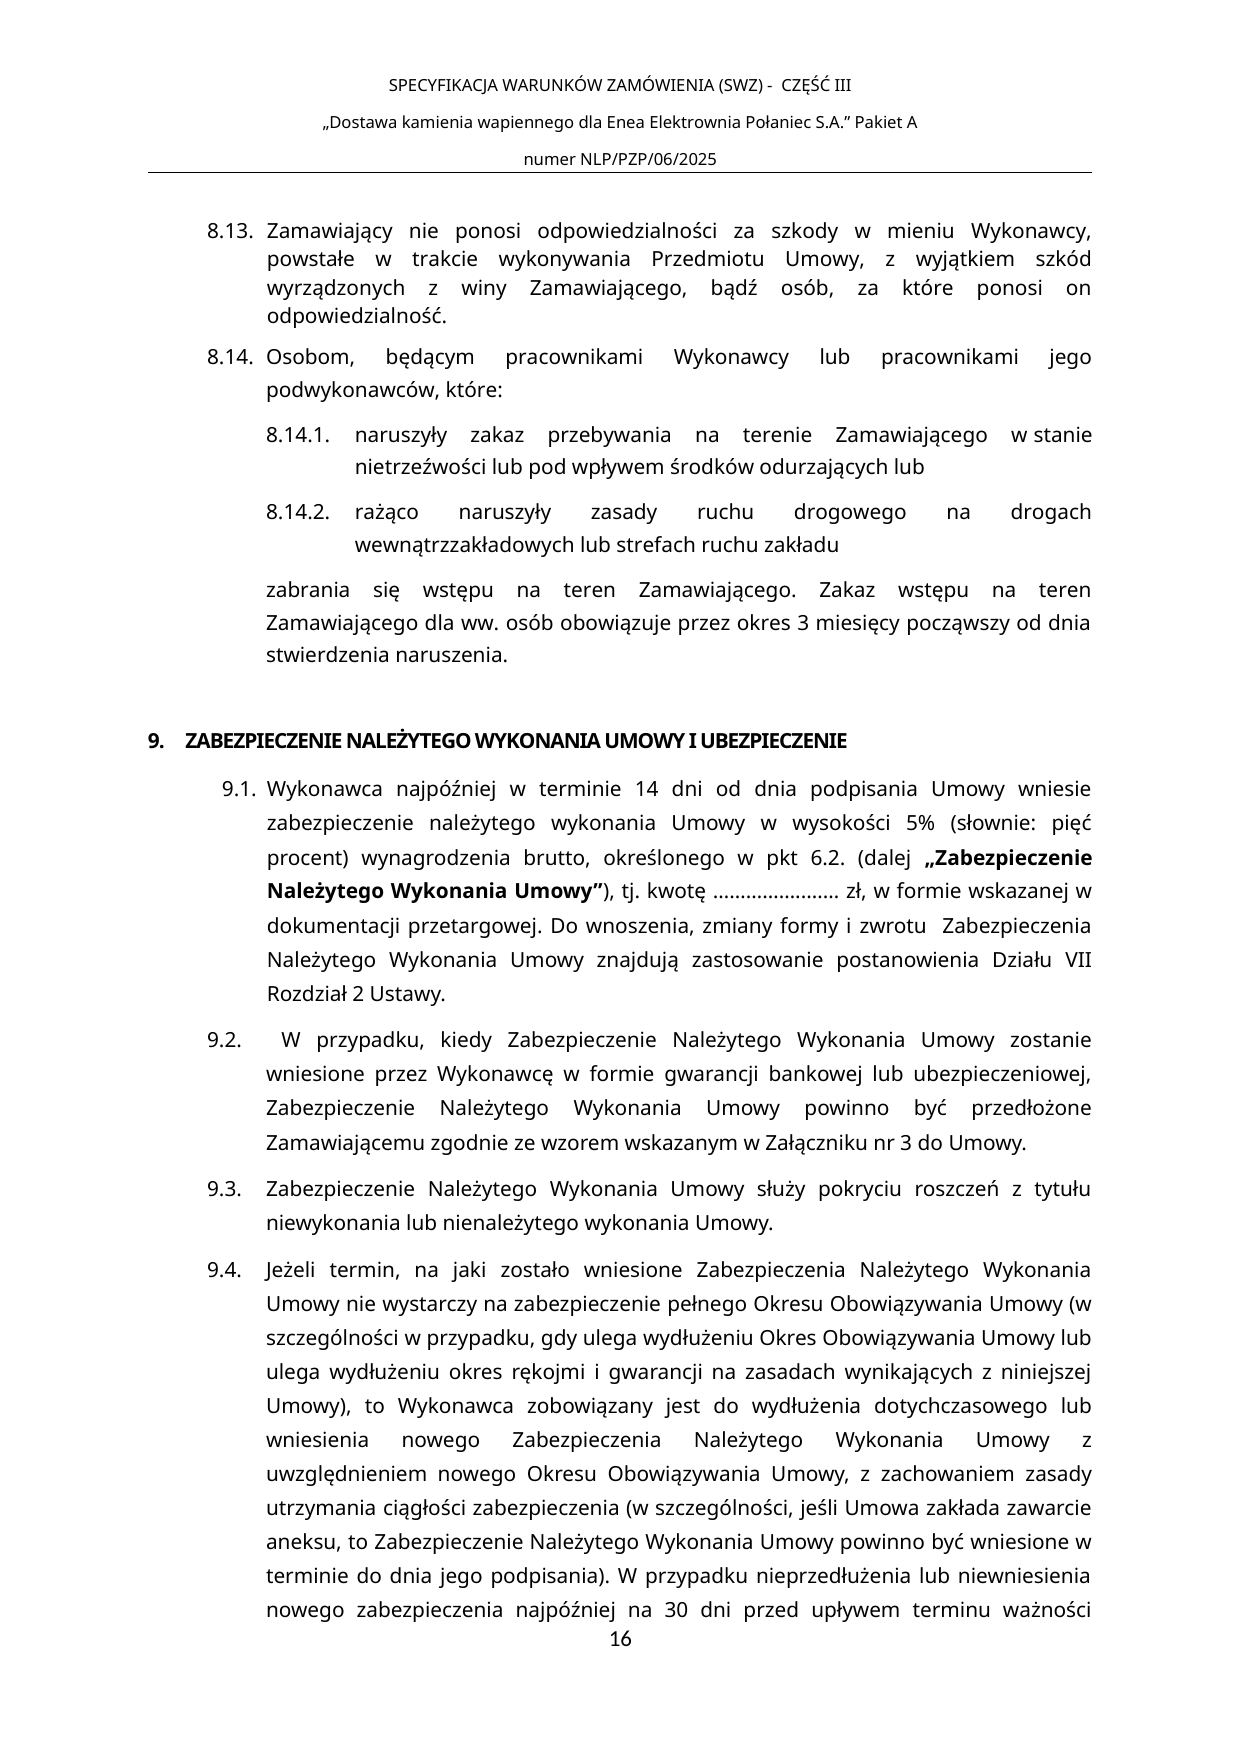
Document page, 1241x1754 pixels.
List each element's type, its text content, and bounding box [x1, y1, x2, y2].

list Zamawiający nie ponosi odpowiedzialności za szkody w mieniu Wykonawcy, powstałe w trakcie wykonywania Przedmiotu Umowy, z wyjątkiem szkód wyrządzonych z winy Zamawiającego, bądź osób, za które ponosi on odpowiedzialność. [207, 216, 1092, 329]
subtitle W przypadku, kiedy Zabezpieczenie Należytego Wykonania Umowy zostanie wniesione przez Wykonawcę w formie gwarancji bankowej lub ubezpieczeniowej, Zabezpieczenie Należytego Wykonania Umowy powinno być przedłożone Zamawiającemu zgodnie ze wzorem wskazanym w Załączniku nr 3 do Umowy. [207, 1025, 1092, 1156]
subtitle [207, 1255, 1092, 1624]
list naruszyły zakaz przebywania na terenie Zamawiającego w stanie nietrzeźwości lub pod wpływem środków odurzających lub [266, 420, 1092, 481]
subtitle Zabezpieczenie Należytego Wykonania Umowy służy pokryciu roszczeń z tytułu niewykonania lub nienależytego wykonania Umowy. [207, 1174, 1092, 1237]
subtitle Wykonawca najpóźniej w terminie 14 dni od dnia podpisania Umowy wniesie zabezpieczenie należytego wykonania Umowy w wysokości 5% (słownie: pięć procent) wynagrodzenia brutto, określonego w pkt 6.2. (dalej „Zabezpieczenie Należytego Wykonania Umowy”), tj. kwotę ……………..…… zł, w formie wskazanej w dokumentacji przetargowej. Do wnoszenia, zmiany formy i zwrotu Zabezpieczenia Należytego Wykonania Umowy znajdują zastosowanie postanowienia Działu VII Rozdział 2 Ustawy. [222, 774, 1092, 1007]
list ZABEZPIECZENIE NALEŻYTEGO WYKONANIA UMOWY I UBEZPIECZENIE [148, 726, 1092, 755]
text zabrania się wstępu na teren Zamawiającego. Zakaz wstępu na teren Zamawiającego dla ww. osób obowiązuje przez okres 3 miesięcy począwszy od dnia stwierdzenia naruszenia. [266, 575, 1092, 669]
list Osobom, będącym pracownikami Wykonawcy lub pracownikami jego podwykonawców, które: [207, 342, 1092, 403]
list rażąco naruszyły zasady ruchu drogowego na drogach wewnątrzzakładowych lub strefach ruchu zakładu [266, 497, 1092, 558]
